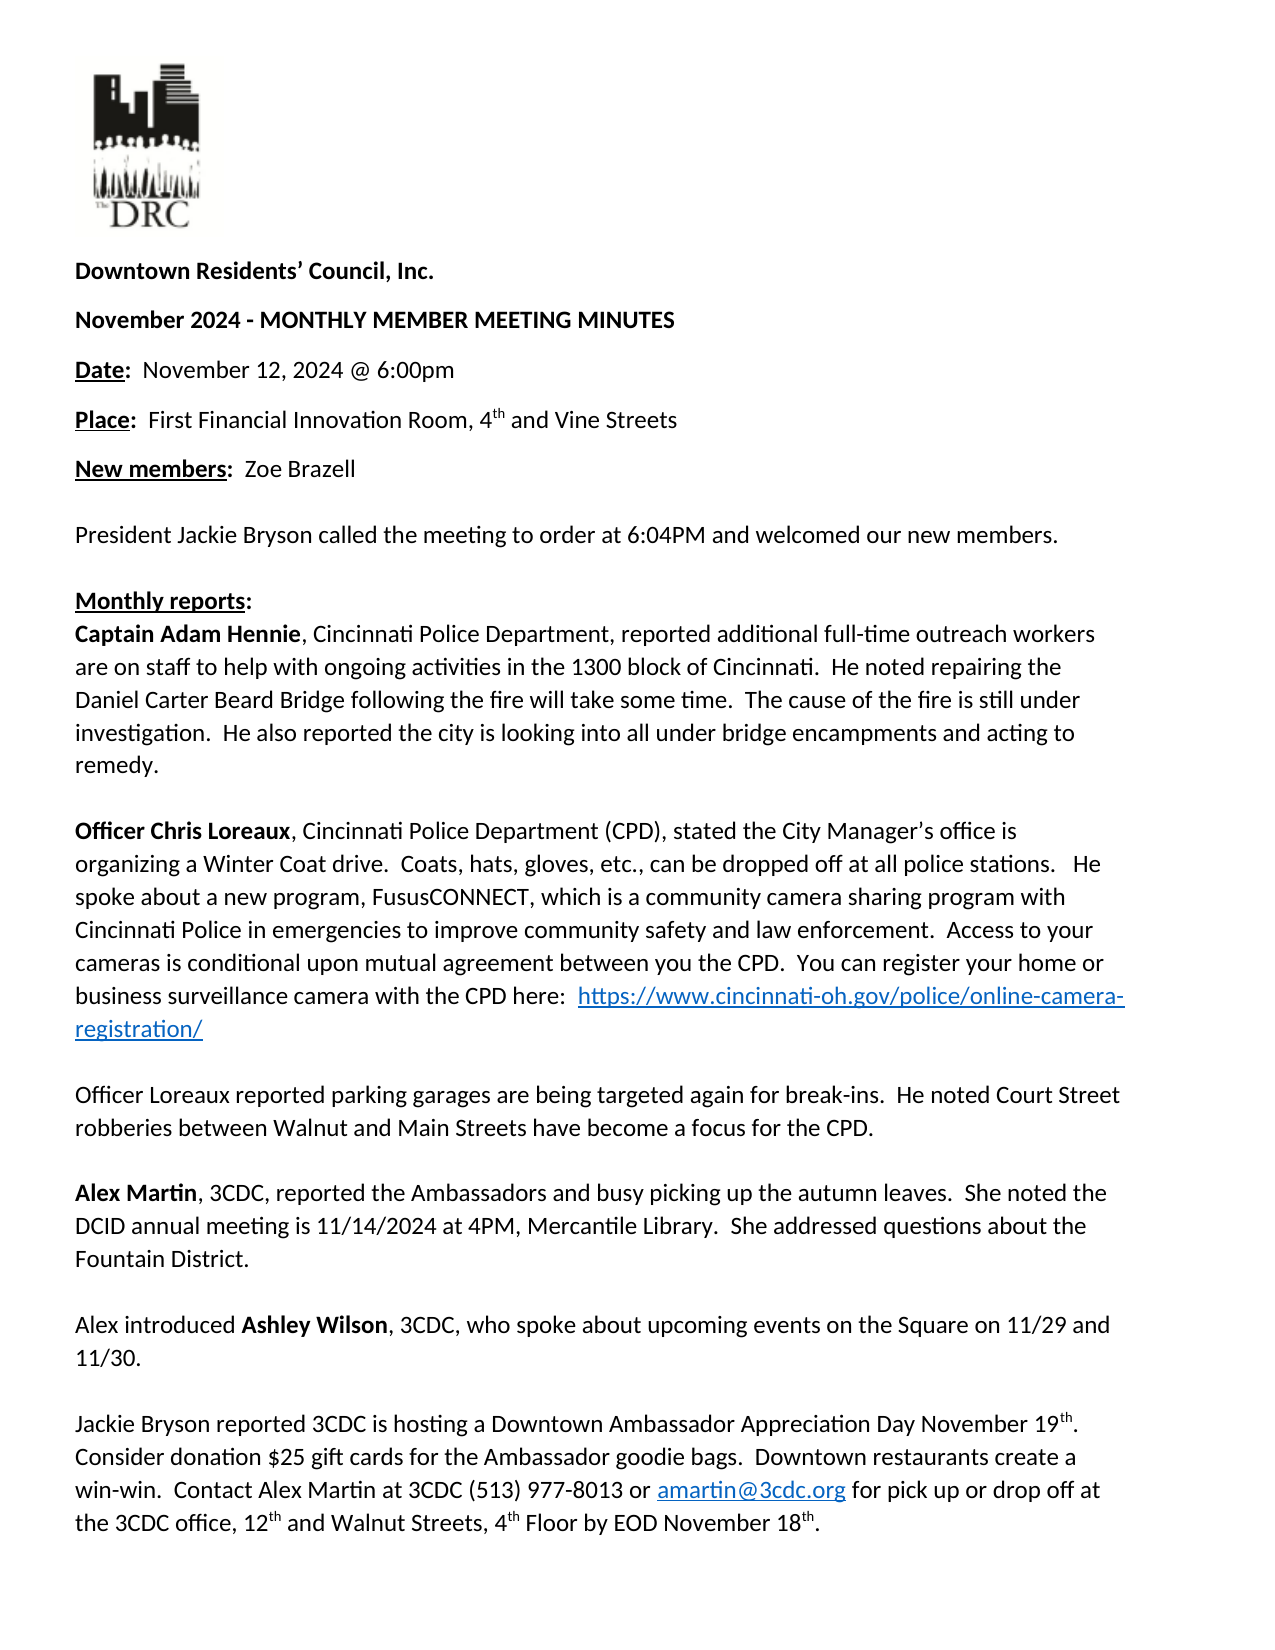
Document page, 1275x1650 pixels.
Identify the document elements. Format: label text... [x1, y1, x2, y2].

text Officer Chris Loreaux, Cincinnati Police Department (CPD), stated the City Manager’s office is organizing a Winter Coat drive. Coats, hats, gloves, etc., can be dropped off at all police stations. He spoke about a new program, FususCONNECT, which is a community camera sharing program with Cincinnati Police in emergencies to improve community safety and law enforcement. Access to your cameras is conditional upon mutual agreement between you the CPD. You can register your home or business surveillance camera with the CPD here: https://www.cincinnati-oh.gov/police/online-camera-registration/ [75, 816, 1125, 1043]
text President Jackie Bryson called the meeting to order at 6:04PM and welcomed our new members. [75, 519, 1125, 550]
text Jackie Bryson reported 3CDC is hosting a Downtown Ambassador Appreciation Day November 19th. Consider donation $25 gift cards for the Ambassador goodie bags. Downtown restaurants create a win-win. Contact Alex Martin at 3CDC (513) 977-8013 or amartin@3cdc.org for pick up or drop off at the 3CDC office, 12th and Walnut Streets, 4th Floor by EOD November 18th. [75, 1408, 1125, 1537]
text New members: Zoe Brazell [75, 453, 1125, 484]
text Officer Loreaux reported parking garages are being targeted again for break-ins. He noted Court Street robberies between Walnut and Main Streets have become a focus for the CPD. [75, 1079, 1125, 1142]
text Alex Martin, 3CDC, reported the Ambassadors and busy picking up the autumn leaves. She noted the DCID annual meeting is 11/14/2024 at 4PM, Mercantile Library. She addressed questions about the Fountain District. [75, 1178, 1125, 1274]
text Alex introduced Ashley Wilson, 3CDC, who spoke about upcoming events on the Square on 11/29 and 11/30. [75, 1309, 1125, 1373]
text November 2024 - MONTHLY MEMBER MEETING MINUTES [75, 305, 1125, 335]
text Downtown Residents’ Council, Inc. [75, 255, 1125, 286]
text Place: First Financial Innovation Room, 4th and Vine Streets [75, 404, 1125, 434]
text Captain Adam Hennie, Cincinnati Police Department, reported additional full-time outreach workers are on staff to help with ongoing activities in the 1300 block of Cincinnati. He noted repairing the Daniel Carter Beard Bridge following the fire will take some time. The cause of the fire is still under investigation. He also reported the city is looking into all under bridge encampments and acting to remedy. [75, 618, 1125, 780]
text Date: November 12, 2024 @ 6:00pm [75, 354, 1125, 385]
text Monthly reports: [75, 585, 1125, 616]
